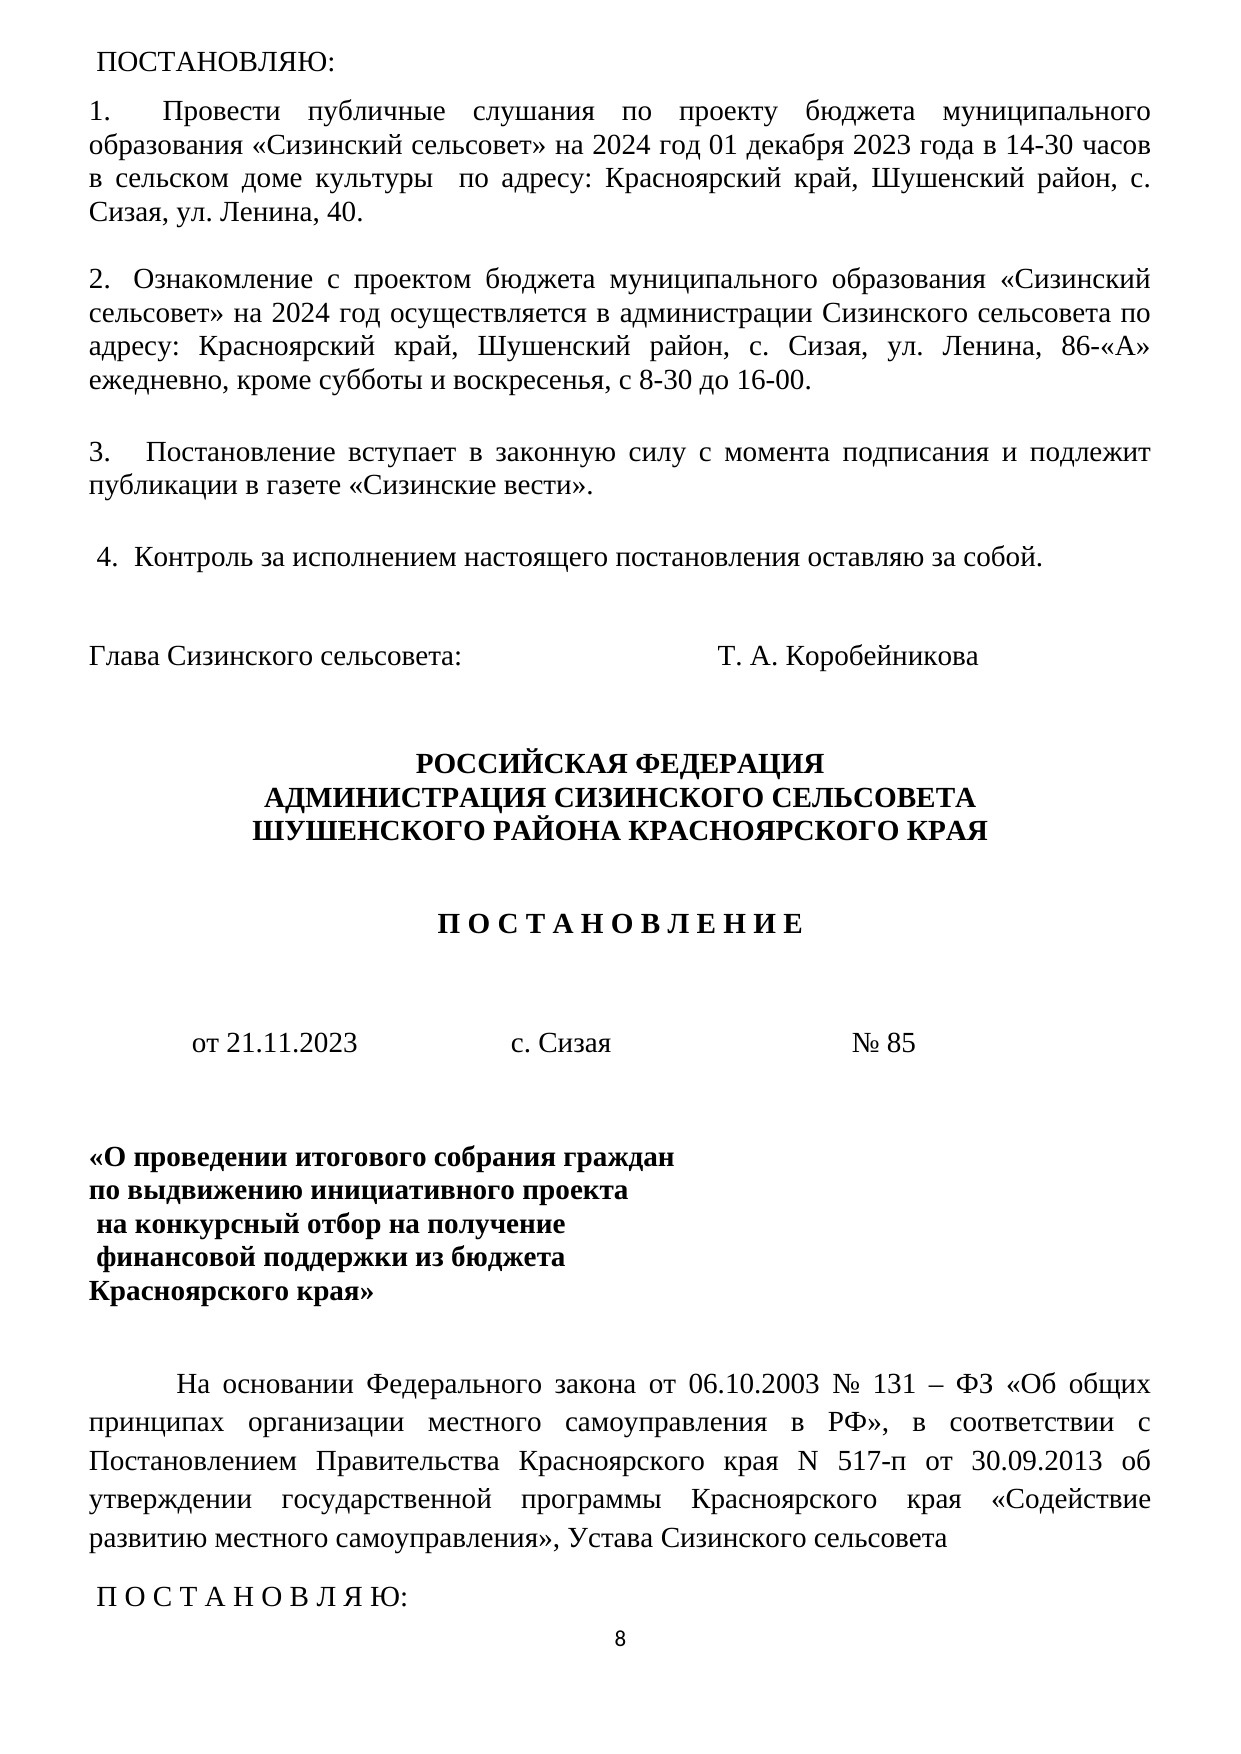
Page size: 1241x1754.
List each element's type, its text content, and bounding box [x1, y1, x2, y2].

text финансовой поддержки из бюджета [89, 1239, 1152, 1273]
text ШУШЕНСКОГО РАЙОНА КРАСНОЯРСКОГО КРАЯ [89, 813, 1152, 847]
text Красноярского края» [89, 1273, 1152, 1307]
list Постановление вступает в законную силу с момента подписания и подлежит публикации в газете «Сизинские вести». [89, 434, 1152, 501]
text АДМИНИСТРАЦИЯ СИЗИНСКОГО СЕЛЬСОВЕТА [89, 780, 1152, 813]
list Контроль за исполнением настоящего постановления оставляю за собой. [96, 539, 1152, 573]
text На основании Федерального закона от 06.10.2003 № 131 – ФЗ «Об общих принципах организации местного самоуправления в РФ», в соответствии с Постановлением Правительства Красноярского края N 517-п от 30.09.2013 об утверждении государственной программы Красноярского края «Содействие развитию местного самоуправления», Устава Сизинского сельсовета [89, 1366, 1152, 1554]
text по выдвижению инициативного проекта [89, 1172, 1152, 1206]
text П О С Т А Н О В Л Я Ю: [89, 1579, 1152, 1613]
list Провести публичные слушания по проекту бюджета муниципального образования «Сизинский сельсовет» на 2024 год 01 декабря 2023 года в 14-30 часов в сельском доме культуры по адресу: Красноярский край, Шушенский район, с. Сизая, ул. Ленина, 40. [89, 93, 1152, 228]
text «О проведении итогового собрания граждан [89, 1139, 1152, 1172]
text ПОСТАНОВЛЯЮ: [89, 44, 1152, 78]
text П О С Т А Н О В Л Е Н И Е [89, 906, 1152, 940]
text от 21.11.2023 с. Сизая № 85 [89, 1025, 1152, 1059]
text РОССИЙСКАЯ ФЕДЕРАЦИЯ [89, 746, 1152, 780]
text Глава Сизинского сельсовета: Т. А. Коробейникова [89, 638, 1152, 671]
text на конкурсный отбор на получение [89, 1206, 1152, 1239]
list Ознакомление с проектом бюджета муниципального образования «Сизинский сельсовет» на 2024 год осуществляется в администрации Сизинского сельсовета по адресу: Красноярский край, Шушенский район, с. Сизая, ул. Ленина, 86-«А» ежедневно, кроме субботы и воскресенья, с 8-30 до 16-00. [89, 261, 1152, 395]
